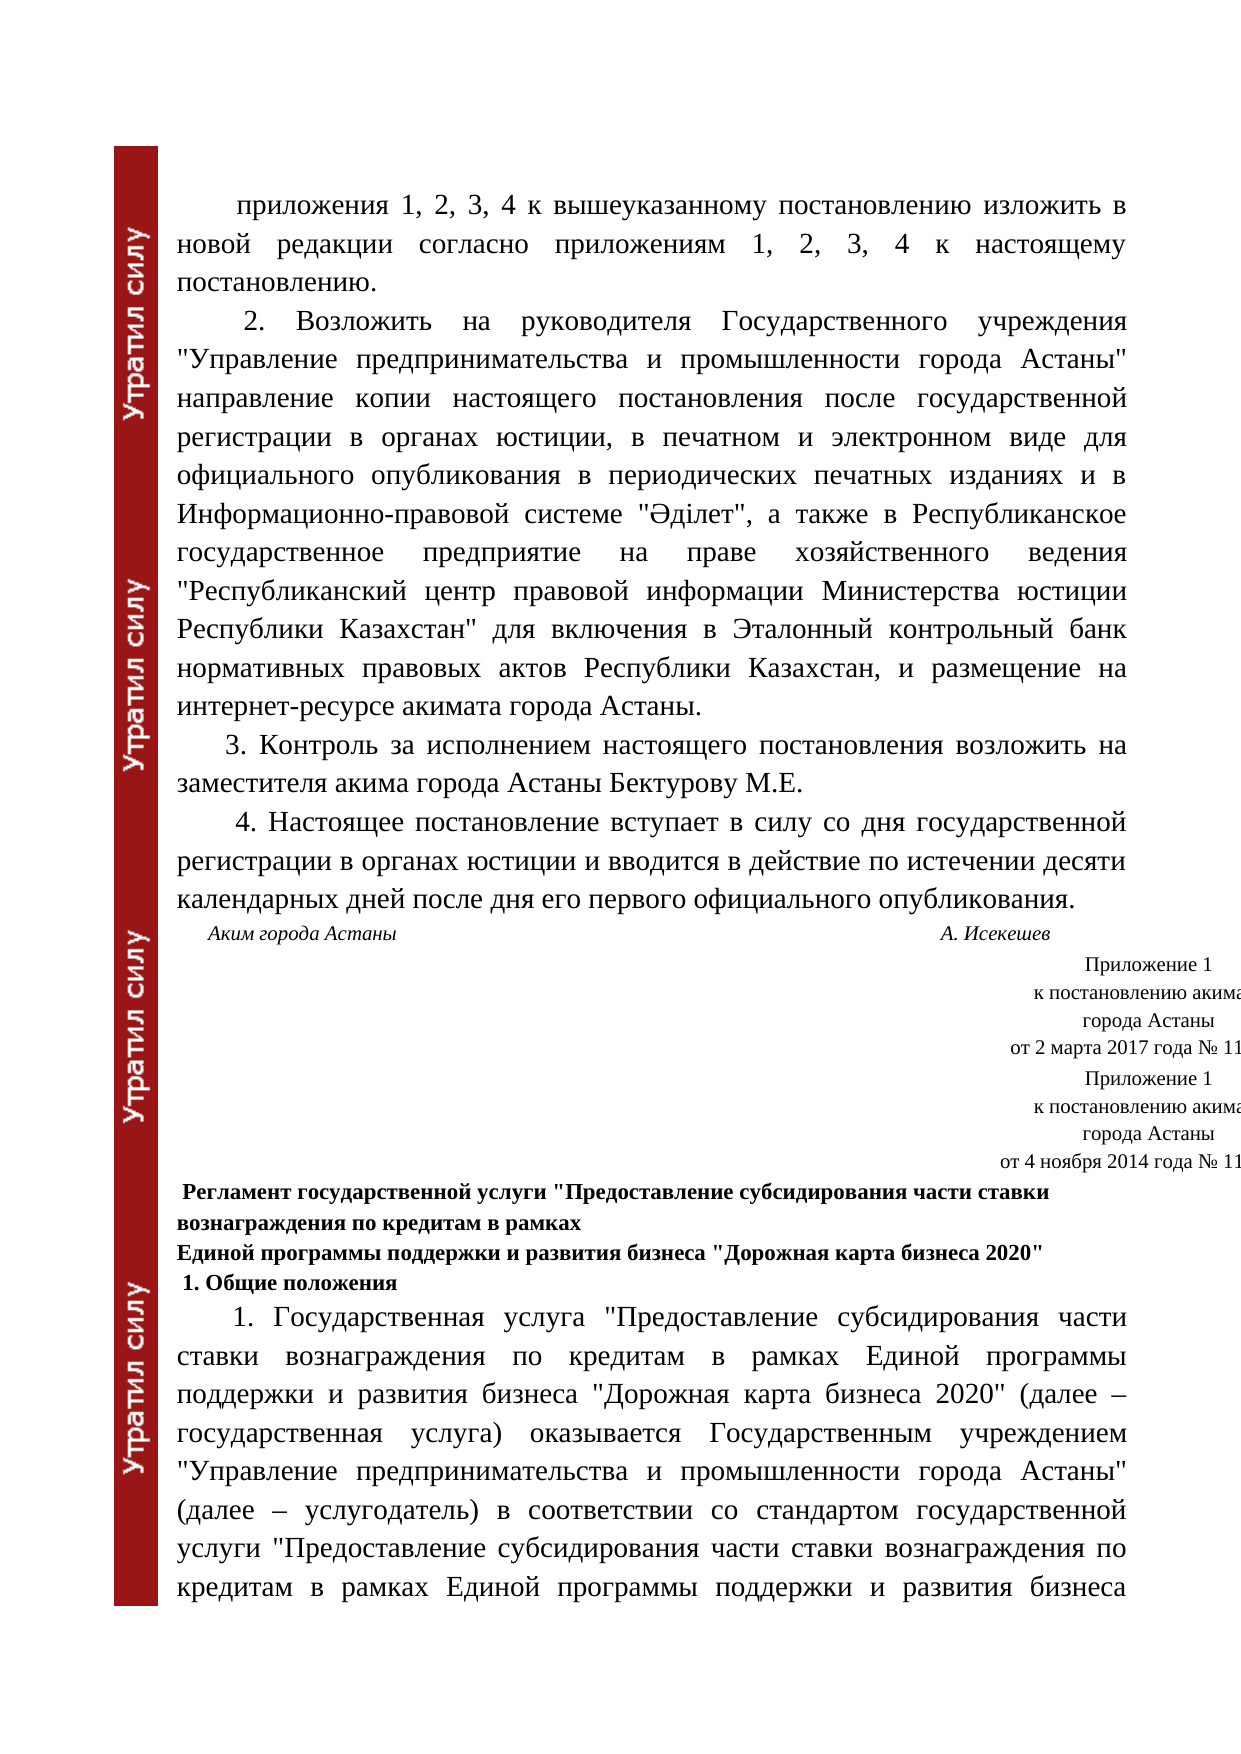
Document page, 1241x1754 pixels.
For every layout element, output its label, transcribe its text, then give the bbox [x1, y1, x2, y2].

picture [114, 146, 158, 187]
picture [114, 298, 158, 303]
text 4. Настоящее постановление вступает в силу со дня государственной регистрации в органах юстиции и вводится в действие по истечении десяти календарных дней после дня его первого официального опубликования. [112, 804, 1128, 915]
picture [114, 722, 158, 727]
text Регламент государственной услуги "Предоставление субсидирования части ставки вознаграждения по кредитам в рамках Единой программы поддержки и развития бизнеса "Дорожная карта бизнеса 2020" [112, 1178, 1128, 1265]
picture [114, 1265, 158, 1269]
text приложения 1, 2, 3, 4 к вышеуказанному постановлению изложить в новой редакции согласно приложениям 1, 2, 3, 4 к настоящему постановлению. [112, 187, 1128, 298]
text 1. Общие положения [112, 1269, 1128, 1295]
table_cell [101, 1065, 912, 1178]
table_header [101, 951, 912, 1064]
table_header Приложение 1 к постановлению акимата города Астаны от 2 марта 2017 года № 111-405 [912, 951, 1240, 1064]
text 3. Контроль за исполнением настоящего постановления возложить на заместителя акима города Астаны Бектурову М.Е. [112, 727, 1128, 799]
picture [114, 799, 158, 804]
table_header Аким города Астаны [101, 920, 939, 951]
table_header А. Исекешев [939, 920, 1240, 951]
picture [114, 1295, 158, 1299]
text 2. Возложить на руководителя Государственного учреждения "Управление предпринимательства и промышленности города Астаны" направление копии настоящего постановления после государственной регистрации в органах юстиции, в печатном и электронном виде для официального опубликования в периодических печатных изданиях и в Информационно-правовой системе "Әділет", а также в Республиканское государственное предприятие на праве хозяйственного ведения "Республиканский центр правовой информации Министерства юстиции Республики Казахстан" для включения в Эталонный контрольный банк нормативных правовых актов Республики Казахстан, и размещение на интернет-ресурсе акимата города Астаны. [112, 303, 1128, 722]
table_cell Приложение 1 к постановлению акимата города Астаны от 4 ноября 2014 года № 111-1820 [912, 1065, 1240, 1178]
picture [114, 915, 158, 920]
